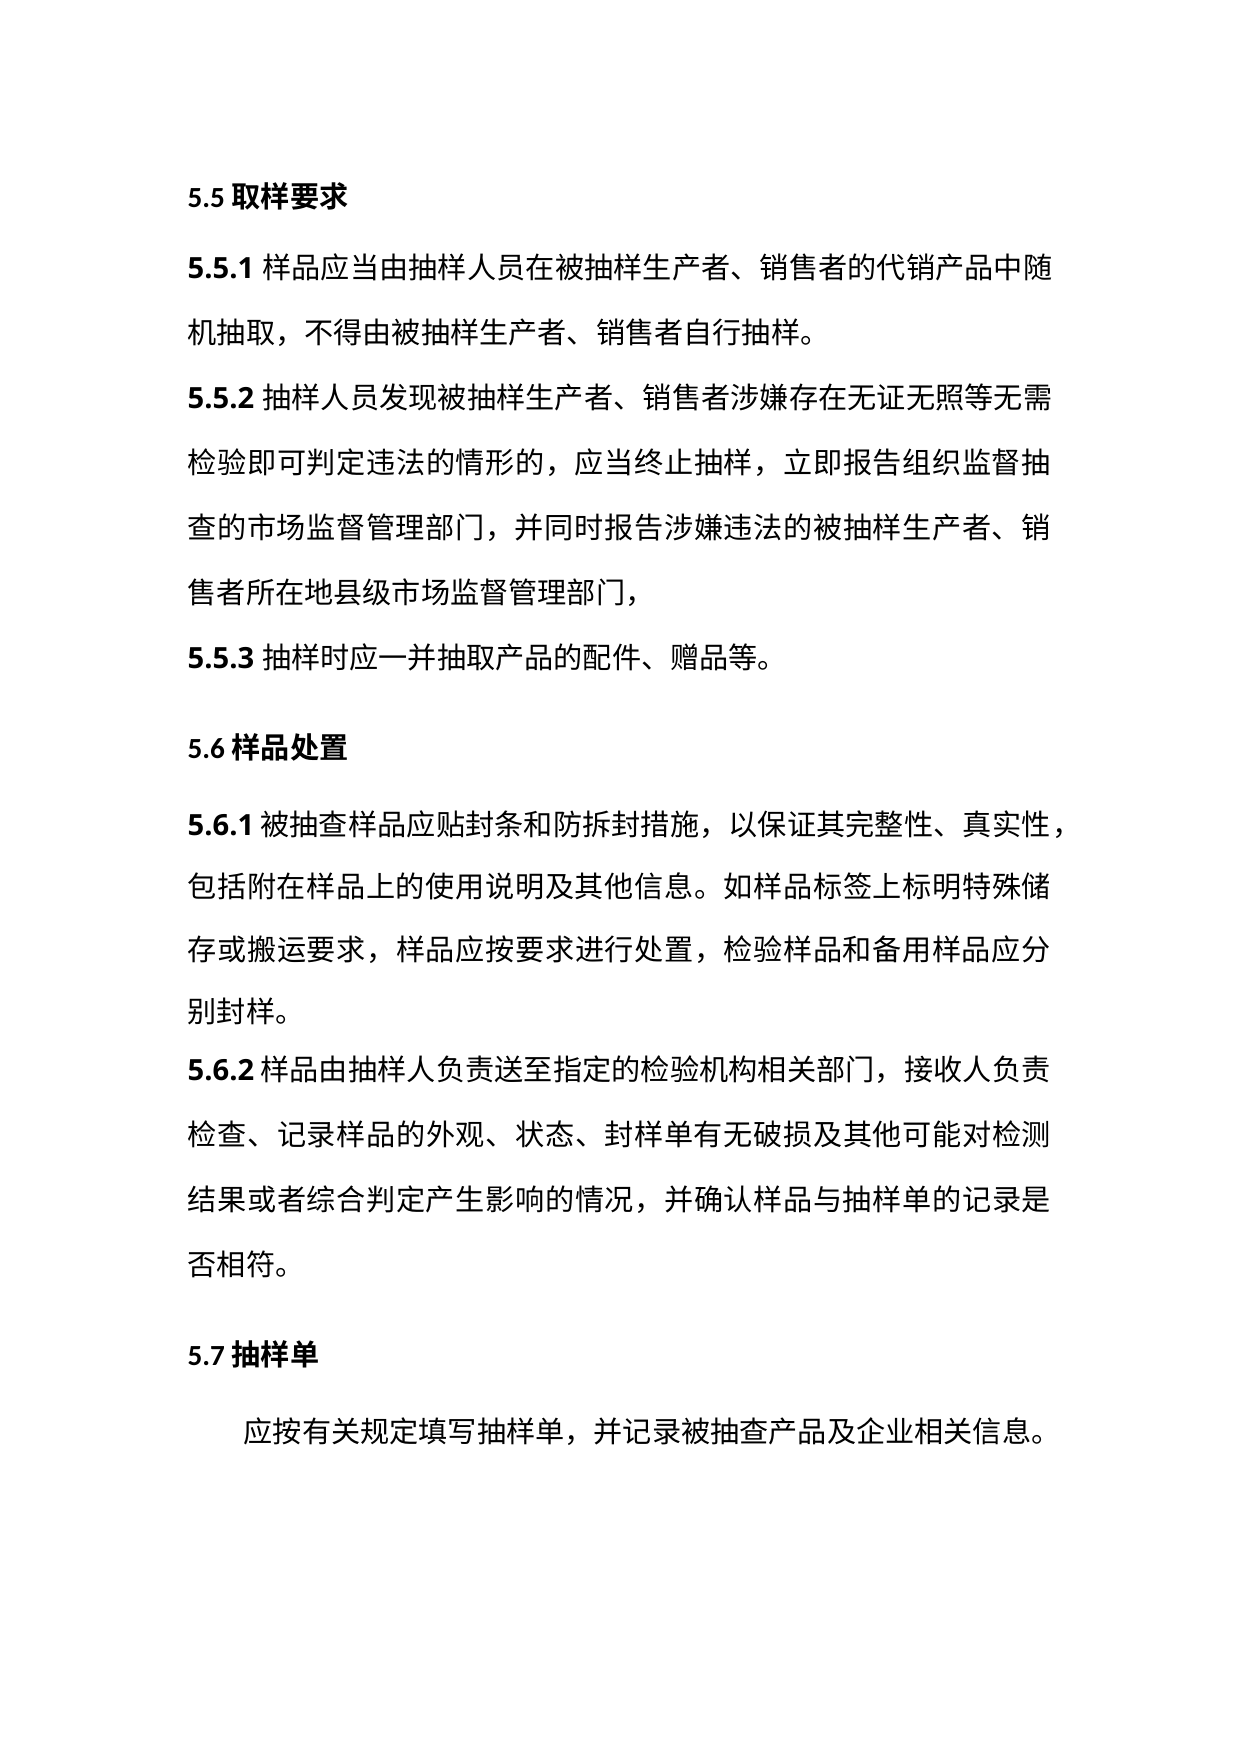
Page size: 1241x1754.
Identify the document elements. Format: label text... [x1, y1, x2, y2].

subtitle 5.7 抽样单 [187, 1320, 1053, 1385]
subtitle 5.6 样品处置 [187, 714, 1053, 779]
text 5.6.1被抽查样品应贴封条和防拆封措施，以保证其完整性、真实性，包括附在样品上的使用说明及其他信息。如样品标签上标明特殊储存或搬运要求，样品应按要求进行处置，检验样品和备用样品应分别封样。 [187, 785, 1053, 1035]
text 5.5.3 抽样时应一并抽取产品的配件、赠品等。 [187, 624, 1053, 689]
subtitle 5.5 取样要求 [187, 162, 1053, 227]
text 应按有关规定填写抽样单，并记录被抽查产品及企业相关信息。 [187, 1392, 1053, 1454]
text 5.5.2 抽样人员发现被抽样生产者、销售者涉嫌存在无证无照等无需检验即可判定违法的情形的，应当终止抽样，立即报告组织监督抽查的市场监督管理部门，并同时报告涉嫌违法的被抽样生产者、销售者所在地县级市场监督管理部门， [187, 364, 1053, 624]
text 5.6.2样品由抽样人负责送至指定的检验机构相关部门，接收人负责检查、记录样品的外观、状态、封样单有无破损及其他可能对检测结果或者综合判定产生影响的情况，并确认样品与抽样单的记录是否相符。 [187, 1035, 1053, 1295]
text 5.5.1 样品应当由抽样人员在被抽样生产者、销售者的代销产品中随机抽取，不得由被抽样生产者、销售者自行抽样。 [187, 234, 1053, 364]
